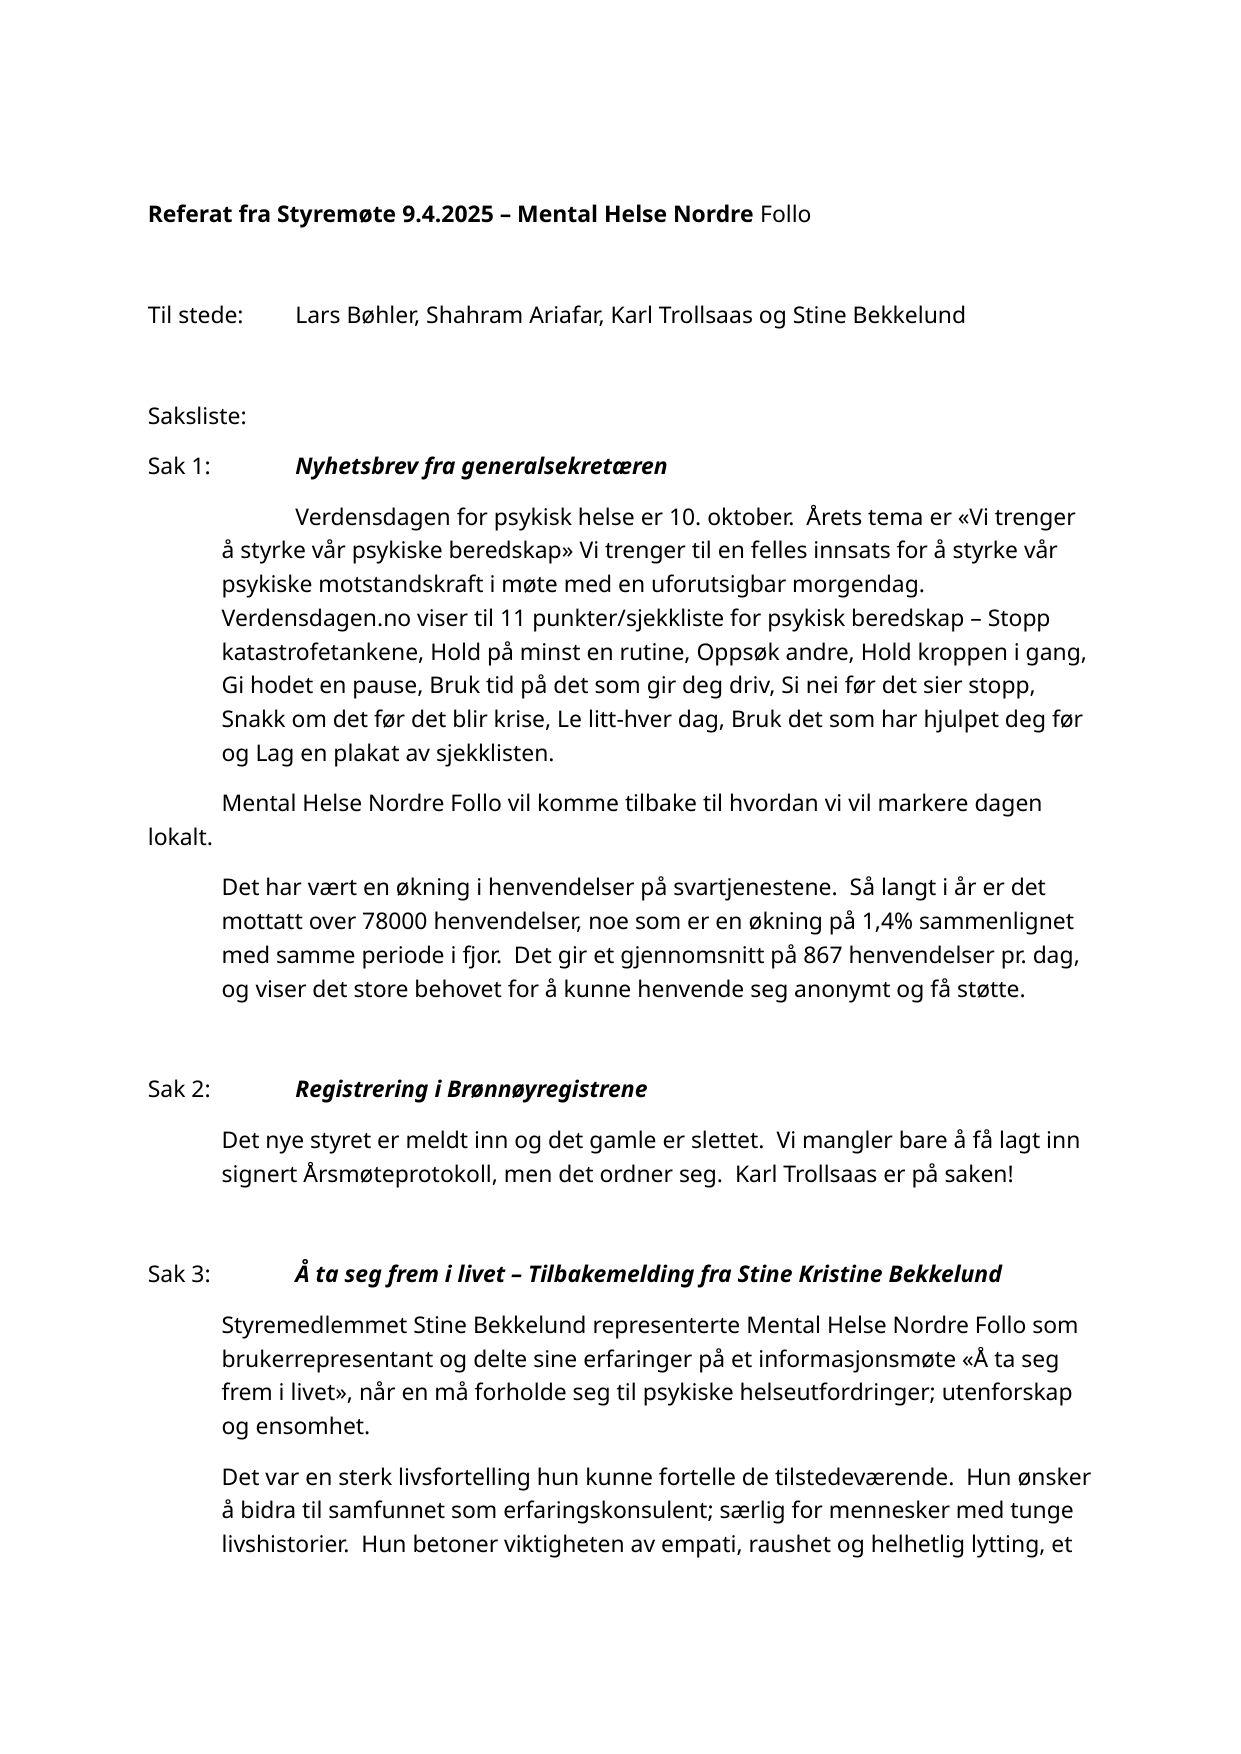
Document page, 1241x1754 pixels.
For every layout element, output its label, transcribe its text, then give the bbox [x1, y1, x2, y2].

text Sak 1: Nyhetsbrev fra generalsekretæren [148, 450, 1093, 481]
text Mental Helse Nordre Follo vil komme tilbake til hvordan vi vil markere dagen lokalt. [148, 787, 1093, 852]
text Sak 3: Å ta seg frem i livet – Tilbakemelding fra Stine Kristine Bekkelund [148, 1258, 1093, 1290]
text Saksliste: [148, 400, 1093, 431]
text Referat fra Styremøte 9.4.2025 – Mental Helse Nordre Follo [148, 198, 1093, 229]
text Sak 2: Registrering i Brønnøyregistrene [148, 1073, 1093, 1105]
text Styremedlemmet Stine Bekkelund representerte Mental Helse Nordre Follo som brukerrepresentant og delte sine erfaringer på et informasjonsmøte «Å ta seg frem i livet», når en må forholde seg til psykiske helseutfordringer; utenforskap og ensomhet. [221, 1309, 1093, 1441]
text Det nye styret er meldt inn og det gamle er slettet. Vi mangler bare å få lagt inn signert Årsmøteprotokoll, men det ordner seg. Karl Trollsaas er på saken! [221, 1124, 1093, 1189]
text Verdensdagen for psykisk helse er 10. oktober. Årets tema er «Vi trenger å styrke vår psykiske beredskap» Vi trenger til en felles innsats for å styrke vår psykiske motstandskraft i møte med en uforutsigbar morgendag. Verdensdagen.no viser til 11 punkter/sjekkliste for psykisk beredskap – Stopp katastrofetankene, Hold på minst en rutine, Oppsøk andre, Hold kroppen i gang, Gi hodet en pause, Bruk tid på det som gir deg driv, Si nei før det sier stopp, Snakk om det før det blir krise, Le litt-hver dag, Bruk det som har hjulpet deg før og Lag en plakat av sjekklisten. [221, 501, 1093, 768]
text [221, 1461, 1093, 1559]
text Til stede: Lars Bøhler, Shahram Ariafar, Karl Trollsaas og Stine Bekkelund [148, 299, 1093, 330]
text Det har vært en økning i henvendelser på svartjenestene. Så langt i år er det mottatt over 78000 henvendelser, noe som er en økning på 1,4% sammenlignet med samme periode i fjor. Det gir et gjennomsnitt på 867 henvendelser pr. dag, og viser det store behovet for å kunne henvende seg anonymt og få støtte. [221, 871, 1093, 1004]
